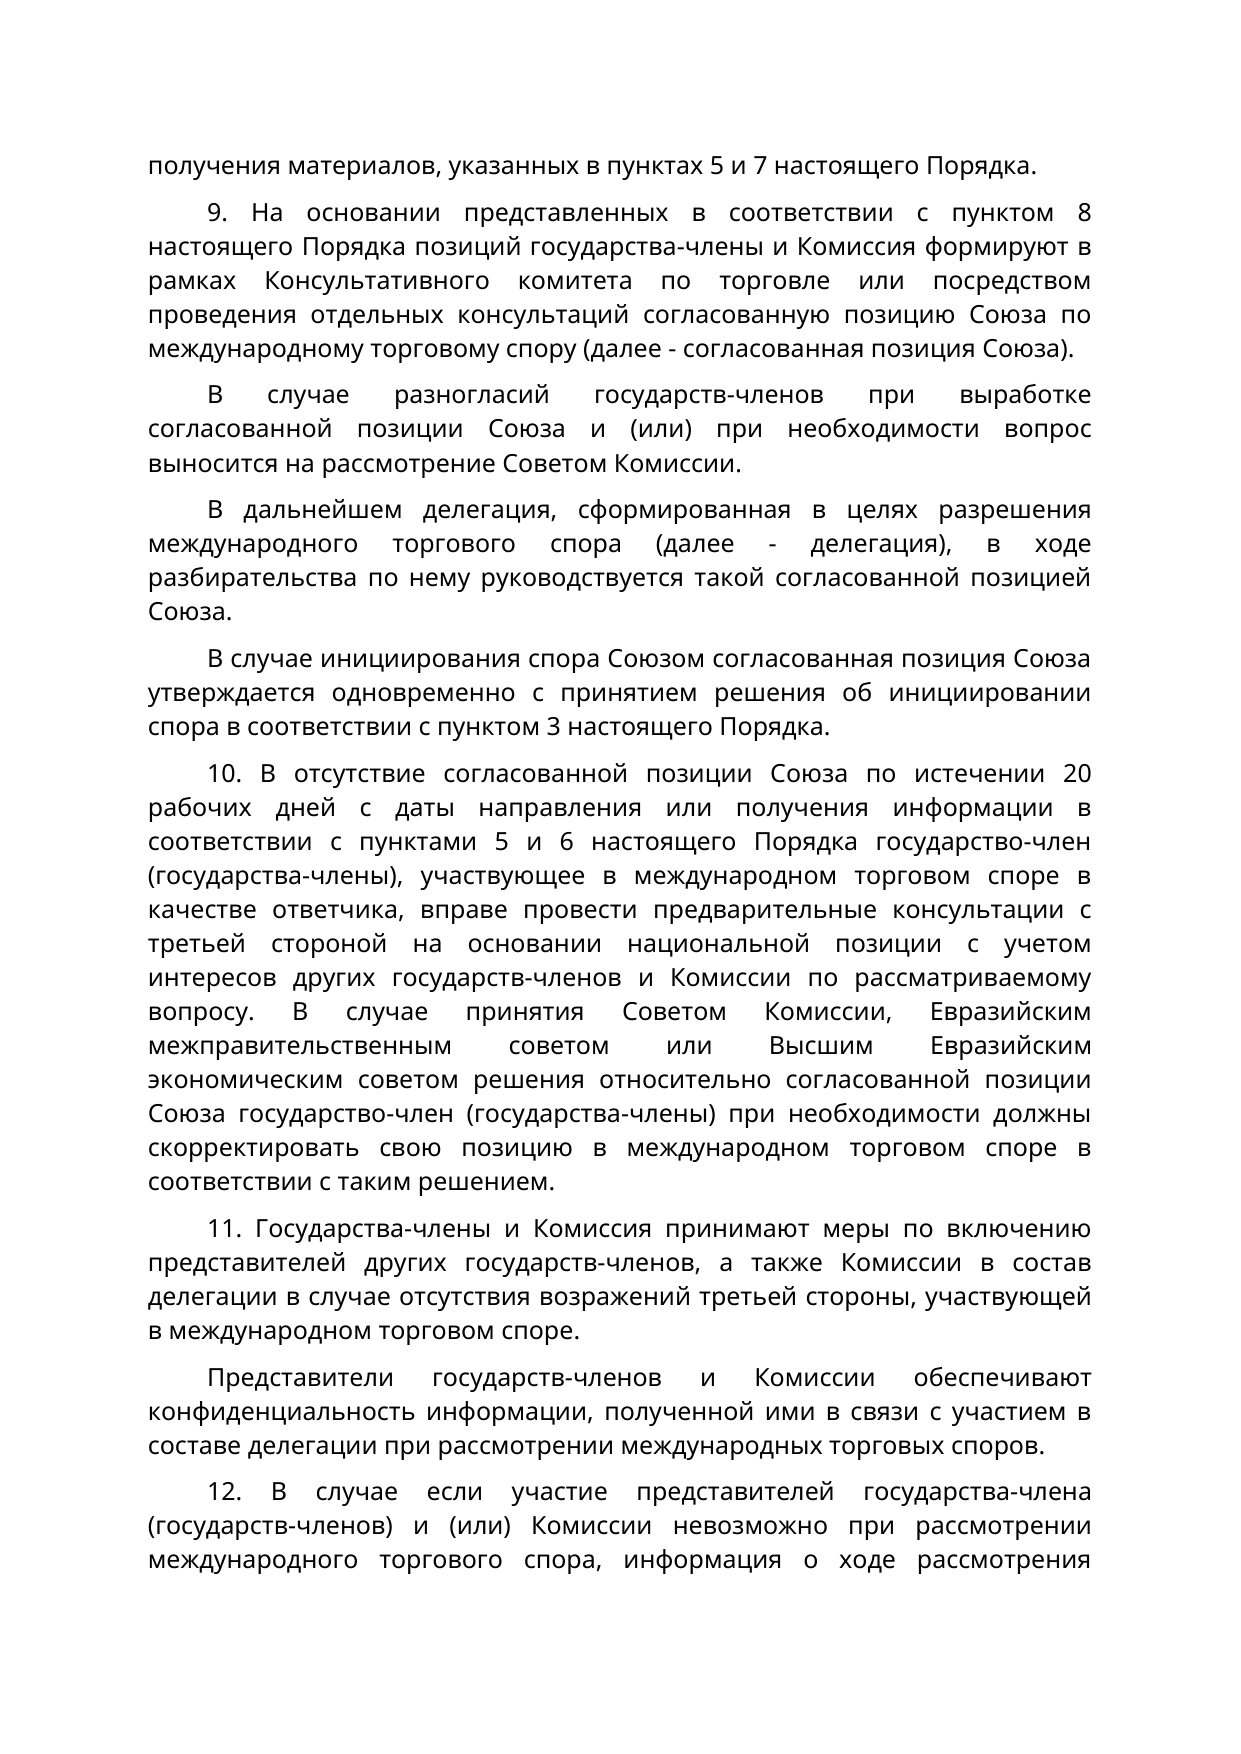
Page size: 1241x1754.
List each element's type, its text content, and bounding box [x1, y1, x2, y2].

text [148, 148, 1092, 182]
text 11. Государства-члены и Комиссия принимают меры по включению представителей других государств-членов, а также Комиссии в состав делегации в случае отсутствия возражений третьей стороны, участвующей в международном торговом споре. [148, 1211, 1092, 1347]
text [148, 1474, 1092, 1576]
text В случае разногласий государств-членов при выработке согласованной позиции Союза и (или) при необходимости вопрос выносится на рассмотрение Советом Комиссии. [148, 377, 1092, 479]
text 10. В отсутствие согласованной позиции Союза по истечении 20 рабочих дней с даты направления или получения информации в соответствии с пунктами 5 и 6 настоящего Порядка государство-член (государства-члены), участвующее в международном торговом споре в качестве ответчика, вправе провести предварительные консультации с третьей стороной на основании национальной позиции с учетом интересов других государств-членов и Комиссии по рассматриваемому вопросу. В случае принятия Советом Комиссии, Евразийским межправительственным советом или Высшим Евразийским экономическим советом решения относительно согласованной позиции Союза государство-член (государства-члены) при необходимости должны скорректировать свою позицию в международном торговом споре в соответствии с таким решением. [148, 755, 1092, 1198]
text Представители государств-членов и Комиссии обеспечивают конфиденциальность информации, полученной ими в связи с участием в составе делегации при рассмотрении международных торговых споров. [148, 1359, 1092, 1461]
text В случае инициирования спора Союзом согласованная позиция Союза утверждается одновременно с принятием решения об инициировании спора в соответствии с пунктом 3 настоящего Порядка. [148, 641, 1092, 743]
text В дальнейшем делегация, сформированная в целях разрешения международного торгового спора (далее - делегация), в ходе разбирательства по нему руководствуется такой согласованной позицией Союза. [148, 492, 1092, 628]
text 9. На основании представленных в соответствии с пунктом 8 настоящего Порядка позиций государства-члены и Комиссия формируют в рамках Консультативного комитета по торговле или посредством проведения отдельных консультаций согласованную позицию Союза по международному торговому спору (далее - согласованная позиция Союза). [148, 194, 1092, 364]
